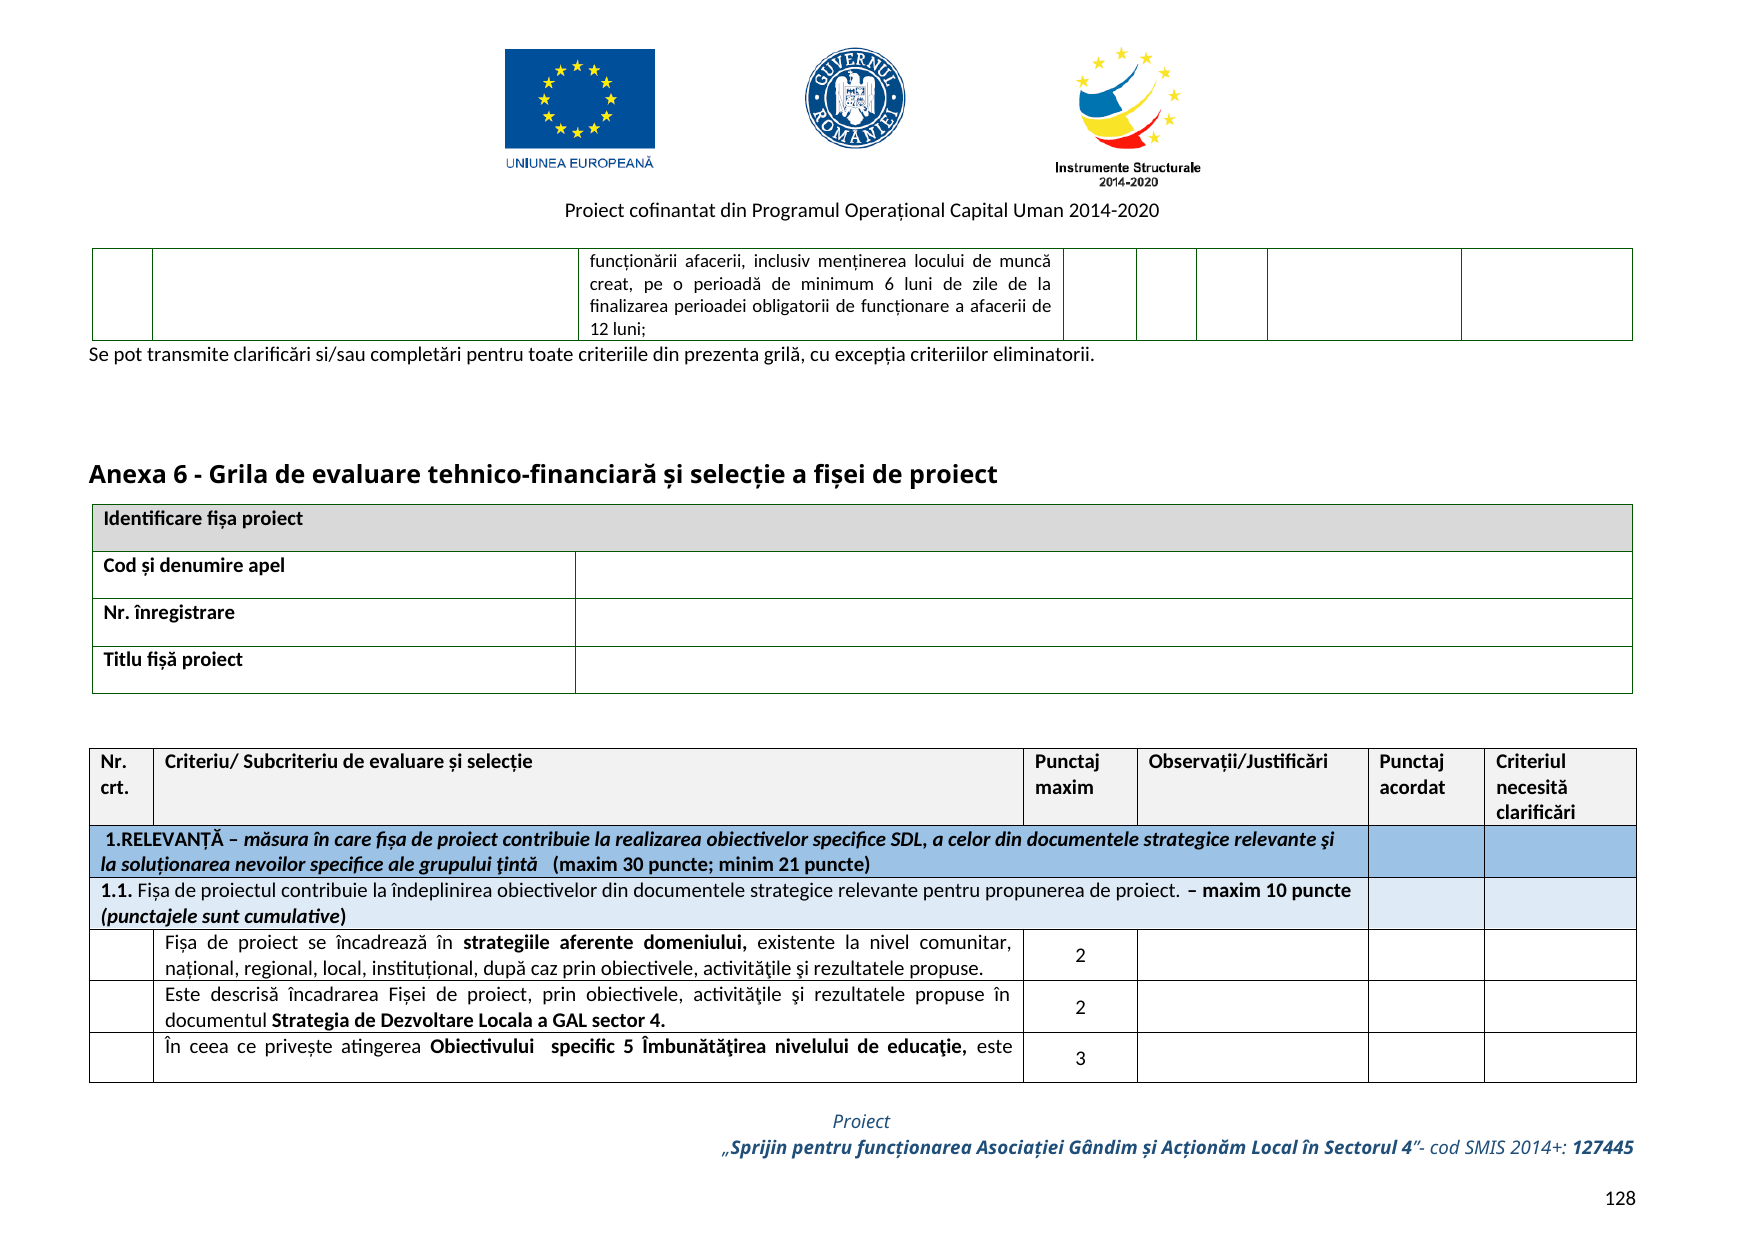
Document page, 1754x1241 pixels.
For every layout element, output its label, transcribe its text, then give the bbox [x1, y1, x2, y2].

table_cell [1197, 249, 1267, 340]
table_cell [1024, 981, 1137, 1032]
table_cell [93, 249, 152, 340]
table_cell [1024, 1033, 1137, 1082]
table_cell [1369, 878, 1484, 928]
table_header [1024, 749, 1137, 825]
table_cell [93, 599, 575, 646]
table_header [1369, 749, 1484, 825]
picture [490, 29, 1235, 197]
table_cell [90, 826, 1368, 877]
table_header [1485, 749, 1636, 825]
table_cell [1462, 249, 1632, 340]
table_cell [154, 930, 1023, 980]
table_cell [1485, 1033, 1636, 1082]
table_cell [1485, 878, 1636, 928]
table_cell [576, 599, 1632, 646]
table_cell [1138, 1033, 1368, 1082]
text Anexa 6 - Grila de evaluare tehnico-financiară și selecție a fișei de proiect [89, 457, 1636, 491]
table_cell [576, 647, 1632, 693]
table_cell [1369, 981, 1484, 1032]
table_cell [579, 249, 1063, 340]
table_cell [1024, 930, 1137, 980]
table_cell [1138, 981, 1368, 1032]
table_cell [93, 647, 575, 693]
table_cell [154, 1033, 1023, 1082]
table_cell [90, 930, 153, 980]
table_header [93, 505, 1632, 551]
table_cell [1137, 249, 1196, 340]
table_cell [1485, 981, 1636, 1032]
text Se pot transmite clarificări si/sau completări pentru toate criteriile din prezenta grilă, cu excepția criteriilor eliminatorii. [89, 341, 1636, 367]
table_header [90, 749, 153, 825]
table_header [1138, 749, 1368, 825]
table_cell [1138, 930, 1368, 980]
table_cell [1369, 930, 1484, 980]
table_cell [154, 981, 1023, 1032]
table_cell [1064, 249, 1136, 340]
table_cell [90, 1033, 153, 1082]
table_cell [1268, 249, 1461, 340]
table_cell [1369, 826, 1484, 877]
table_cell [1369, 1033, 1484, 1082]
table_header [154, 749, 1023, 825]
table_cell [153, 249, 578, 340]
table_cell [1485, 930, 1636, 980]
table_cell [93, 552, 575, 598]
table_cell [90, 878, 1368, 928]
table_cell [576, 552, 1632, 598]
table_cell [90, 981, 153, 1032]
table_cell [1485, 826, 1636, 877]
